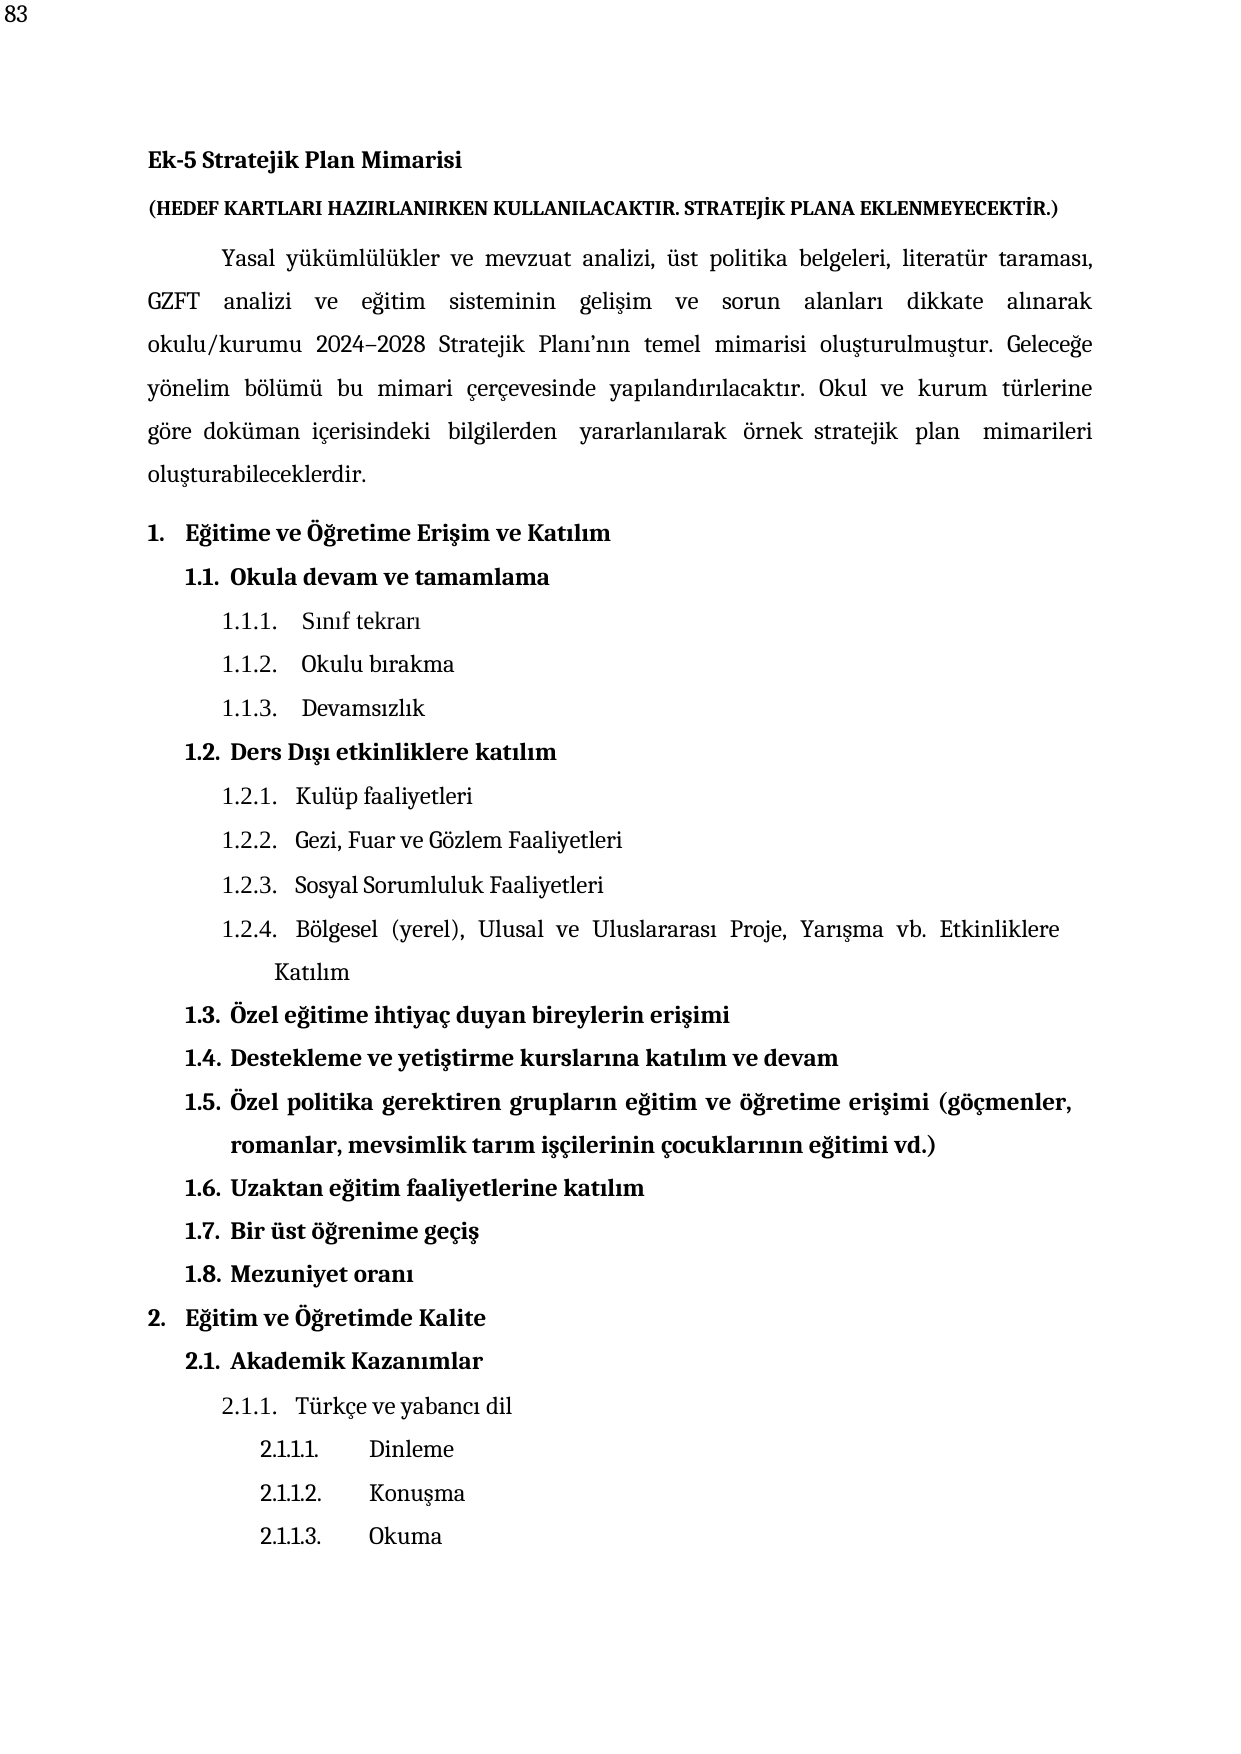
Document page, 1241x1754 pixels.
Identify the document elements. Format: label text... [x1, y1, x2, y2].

list Okula devam ve tamamlama [185, 563, 1105, 592]
list Okuma [260, 1522, 1105, 1550]
list Bölgesel (yerel), Ulusal ve Uluslararası Proje, Yarışma vb. Etkinliklere Katılım [221, 914, 1093, 986]
list Gezi, Fuar ve Gözlem Faaliyetleri [221, 826, 1105, 855]
subtitle Ek-5 Stratejik Plan Mimarisi [148, 146, 1105, 174]
subtitle Ders Dışı etkinliklere katılım [185, 738, 1105, 767]
list Kulüp faaliyetleri [221, 781, 1105, 811]
list Konuşma [260, 1478, 1105, 1507]
list Sınıf tekrarı [221, 606, 1105, 635]
list Bir üst öğrenime geçiş [185, 1217, 1105, 1246]
list Uzaktan eğitim faaliyetlerine katılım [185, 1174, 1105, 1203]
list Eğitim ve Öğretimde Kalite [148, 1304, 1105, 1333]
text (HEDEF KARTLARI HAZIRLANIRKEN KULLANILACAKTIR. STRATEJİK PLANA EKLENMEYECEKTİR.) [148, 196, 1105, 220]
list Dinleme [260, 1435, 1105, 1464]
subtitle Özel eğitime ihtiyaç duyan bireylerin erişimi [185, 1001, 1105, 1029]
list Destekleme ve yetiştirme kurslarına katılım ve devam [185, 1044, 1105, 1073]
list Okulu bırakma [221, 649, 1105, 679]
list Türkçe ve yabancı dil [221, 1391, 1105, 1420]
list Devamsızlık [221, 693, 1105, 723]
list Akademik Kazanımlar [185, 1347, 1105, 1376]
list Sosyal Sorumluluk Faaliyetleri [221, 870, 1105, 899]
text Yasal yükümlülükler ve mevzuat analizi, üst politika belgeleri, literatür taraması, GZFT analizi ve eğitim sisteminin gelişim ve sorun alanları dikkate alınarak okulu/kurumu 2024–2028 Stratejik Planı’nın temel mimarisi oluşturulmuştur. Geleceğe yönelim bölümü bu mimari çerçevesinde yapılandırılacaktır. Okul ve kurum türlerine göre doküman içerisindeki bilgilerden yararlanılarak örnek stratejik plan mimarileri oluşturabileceklerdir. [148, 244, 1093, 488]
list Mezuniyet oranı [185, 1260, 1105, 1289]
list Özel politika gerektiren grupların eğitim ve öğretime erişimi (göçmenler, romanlar, mevsimlik tarım işçilerinin çocuklarının eğitimi vd.) [185, 1088, 1093, 1159]
subtitle Eğitime ve Öğretime Erişim ve Katılım [148, 519, 1105, 548]
